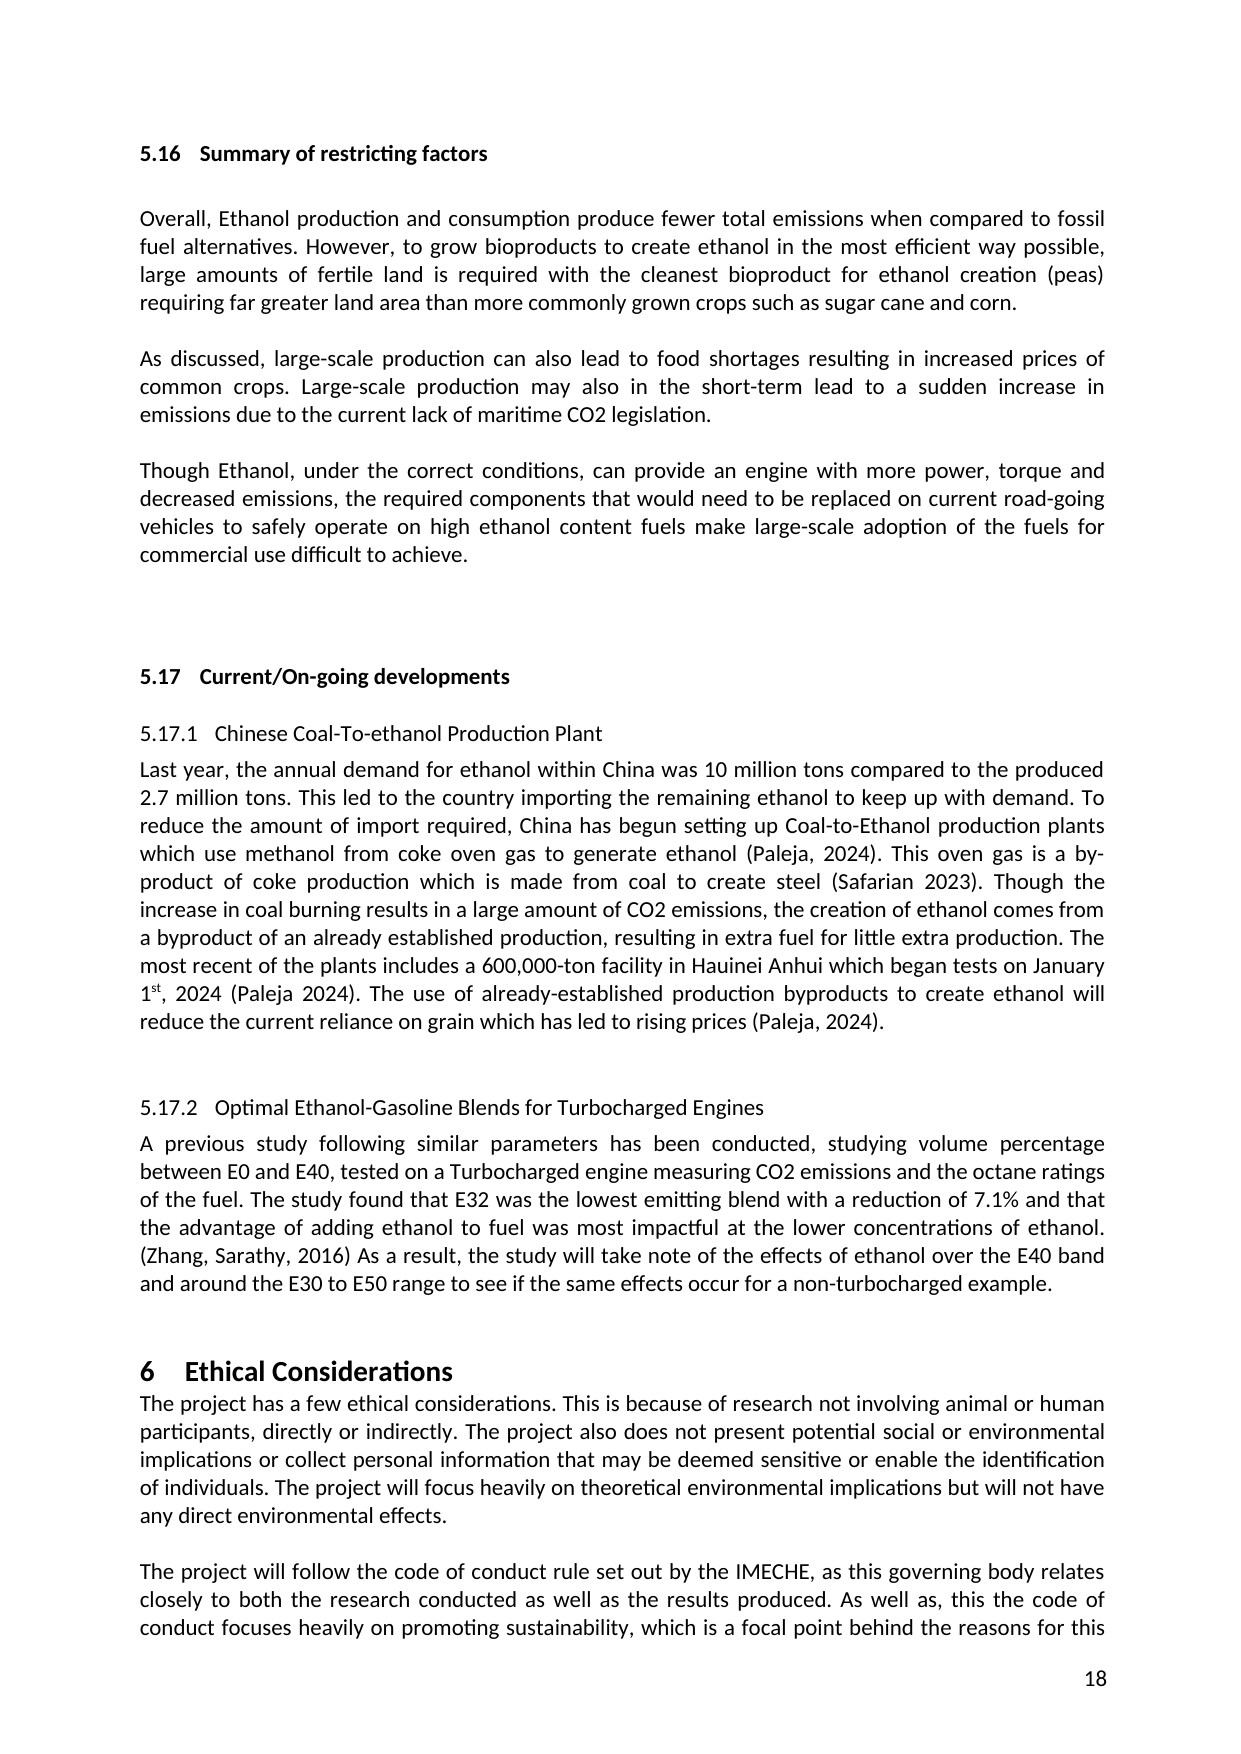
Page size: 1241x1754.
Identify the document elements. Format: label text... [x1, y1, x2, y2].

subtitle Summary of restricting factors [139, 139, 1107, 168]
text A previous study following similar parameters has been conducted, studying volume percentage between E0 and E40, tested on a Turbocharged engine measuring CO2 emissions and the octane ratings of the fuel. The study found that E32 was the lowest emitting blend with a reduction of 7.1% and that the advantage of adding ethanol to fuel was most impactful at the lower concentrations of ethanol. (Zhang, Sarathy, 2016) As a result, the study will take note of the effects of ethanol over the E40 band and around the E30 to E50 range to see if the same effects occur for a non-turbocharged example. [139, 1129, 1107, 1297]
text The project has a few ethical considerations. This is because of research not involving animal or human participants, directly or indirectly. The project also does not present potential social or environmental implications or collect personal information that may be deemed sensitive or enable the identification of individuals. The project will focus heavily on theoretical environmental implications but will not have any direct environmental effects. [139, 1389, 1107, 1529]
text Though Ethanol, under the correct conditions, can provide an engine with more power, torque and decreased emissions, the required components that would need to be replaced on current road-going vehicles to safely operate on high ethanol content fuels make large-scale adoption of the fuels for commercial use difficult to achieve. [139, 456, 1107, 568]
text Last year, the annual demand for ethanol within China was 10 million tons compared to the produced 2.7 million tons. This led to the country importing the remaining ethanol to keep up with demand. To reduce the amount of import required, China has begun setting up Coal-to-Ethanol production plants which use methanol from coke oven gas to generate ethanol (Paleja, 2024). This oven gas is a by-product of coke production which is made from coal to create steel (Safarian 2023). Though the increase in coal burning results in a large amount of CO2 emissions, the creation of ethanol comes from a byproduct of an already established production, resulting in extra fuel for little extra production. The most recent of the plants includes a 600,000-ton facility in Hauinei Anhui which began tests on January 1st, 2024 (Paleja 2024). The use of already-established production byproducts to create ethanol will reduce the current reliance on grain which has led to rising prices (Paleja, 2024). [139, 755, 1107, 1036]
text As discussed, large-scale production can also lead to food shortages resulting in increased prices of common crops. Large-scale production may also in the short-term lead to a sudden increase in emissions due to the current lack of maritime CO2 legislation. [139, 344, 1107, 428]
subtitle Current/On-going developments [139, 662, 1107, 690]
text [139, 1557, 1107, 1641]
subtitle Ethical Considerations [139, 1353, 1107, 1389]
subtitle Optimal Ethanol-Gasoline Blends for Turbocharged Engines [139, 1093, 1107, 1121]
subtitle Chinese Coal-To-ethanol Production Plant [139, 719, 1107, 747]
text Overall, Ethanol production and consumption produce fewer total emissions when compared to fossil fuel alternatives. However, to grow bioproducts to create ethanol in the most efficient way possible, large amounts of fertile land is required with the cleanest bioproduct for ethanol creation (peas) requiring far greater land area than more commonly grown crops such as sugar cane and corn. [139, 204, 1107, 316]
